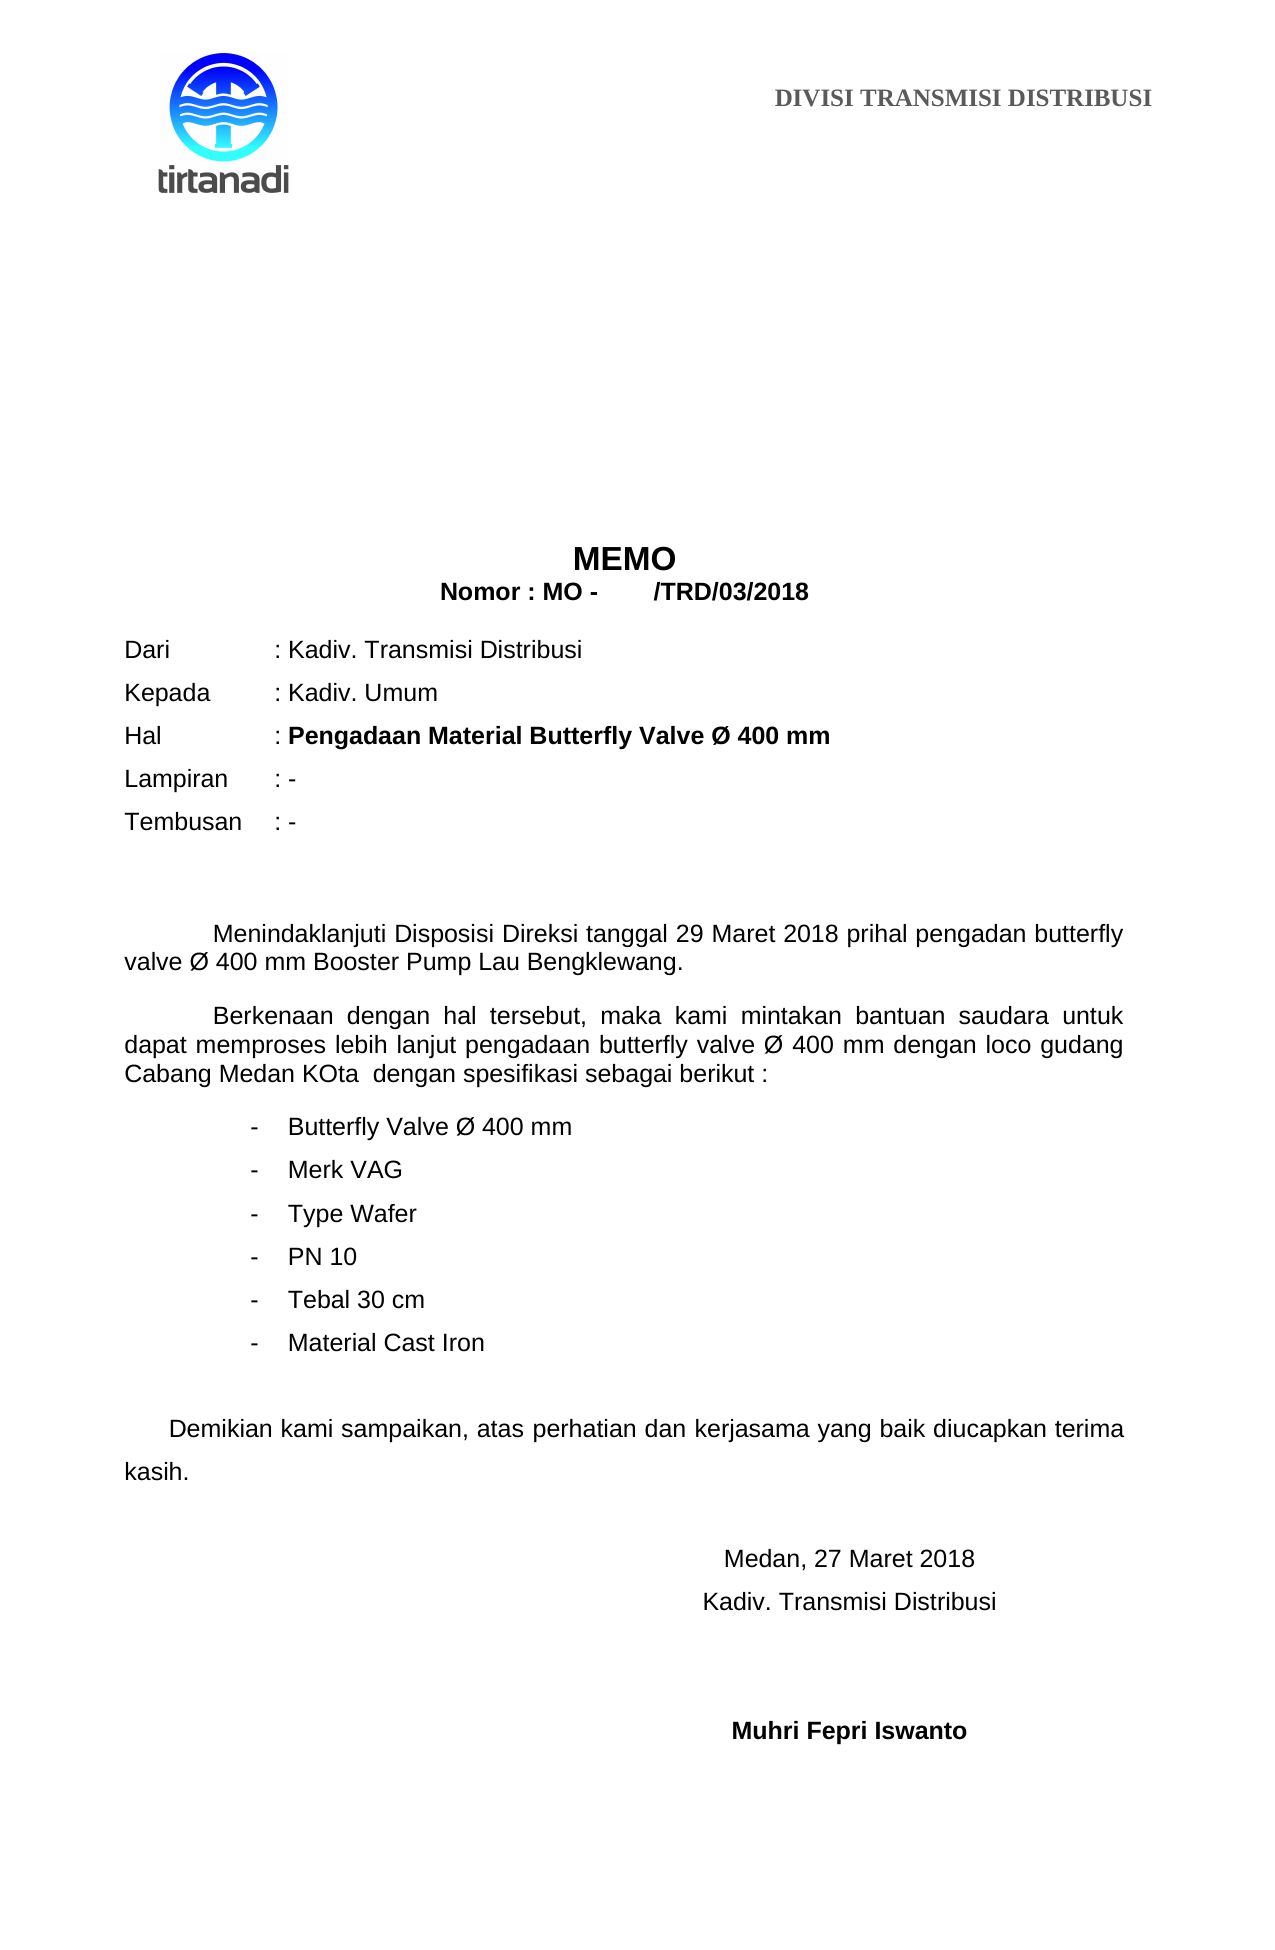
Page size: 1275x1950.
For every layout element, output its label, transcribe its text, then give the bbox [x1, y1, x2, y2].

text Hal : Pengadaan Material Butterfly Valve Ø 400 mm [124, 721, 1125, 750]
text Muhri Fepri Iswanto [499, 1716, 1125, 1745]
text Kadiv. Transmisi Distribusi [499, 1587, 1125, 1615]
picture [158, 53, 289, 193]
text Tembusan : - [124, 807, 1125, 836]
text Kepada : Kadiv. Umum [124, 678, 1125, 707]
text Medan, 27 Maret 2018 [574, 1543, 1125, 1572]
list Tebal 30 cm [250, 1285, 1125, 1313]
text Nomor : MO - /TRD/03/2018 [124, 577, 1125, 606]
text Demikian kami sampaikan, atas perhatian dan kerjasama yang baik diucapkan terima kasih. [124, 1414, 1125, 1486]
list Material Cast Iron [250, 1328, 1125, 1357]
list PN 10 [250, 1242, 1125, 1270]
list Butterfly Valve Ø 400 mm [250, 1112, 1125, 1141]
text Berkenaan dengan hal tersebut, maka kami mintakan bantuan saudara untuk dapat memproses lebih lanjut pengadaan butterfly valve Ø 400 mm dengan loco gudang Cabang Medan KOta dengan spesifikasi sebagai berikut : [124, 1001, 1125, 1087]
text MEMO [124, 539, 1125, 577]
text Lampiran : - [124, 764, 1125, 793]
text Dari : Kadiv. Transmisi Distribusi [124, 635, 1125, 663]
list Merk VAG [250, 1155, 1125, 1184]
list Type Wafer [250, 1198, 1125, 1227]
text Menindaklanjuti Disposisi Direksi tanggal 29 Maret 2018 prihal pengadan butterfly valve Ø 400 mm Booster Pump Lau Bengklewang. [124, 918, 1125, 976]
